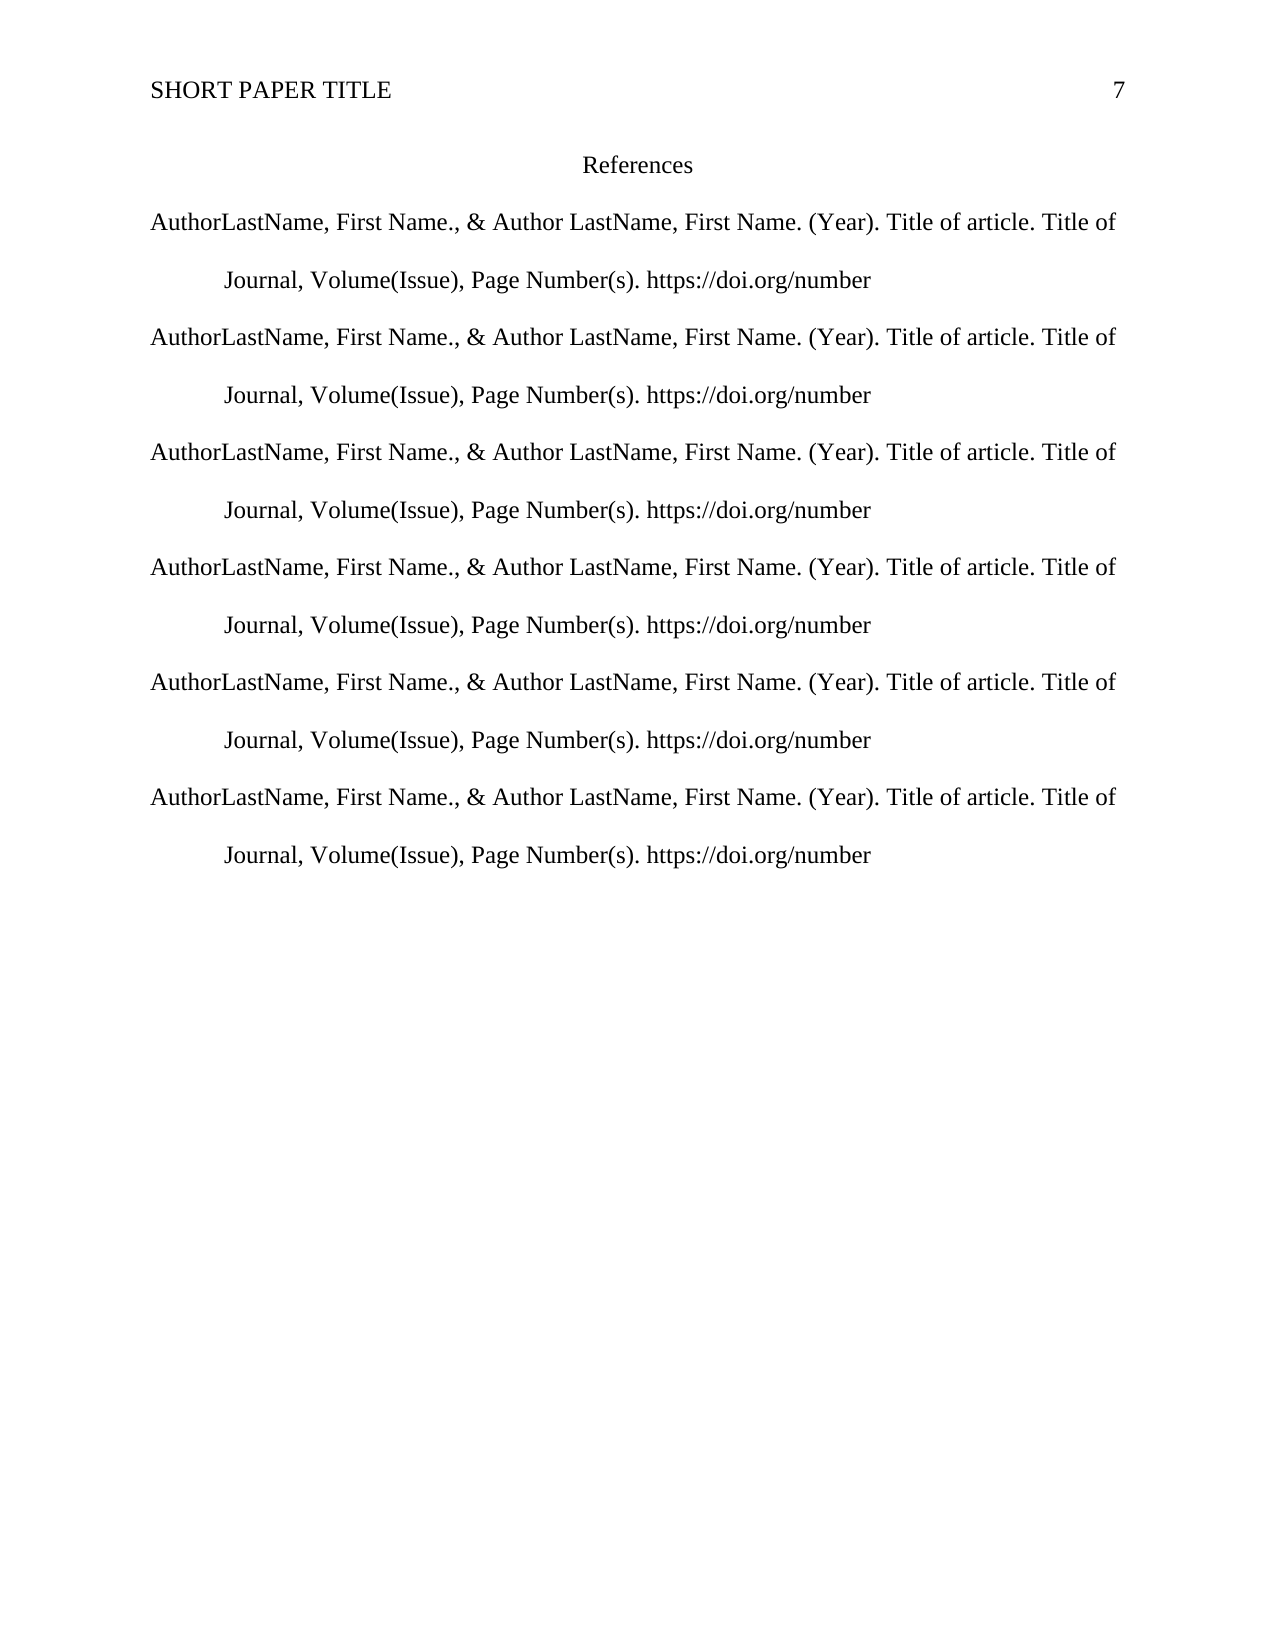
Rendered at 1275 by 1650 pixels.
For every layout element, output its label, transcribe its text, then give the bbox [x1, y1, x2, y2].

text AuthorLastName, First Name., & Author LastName, First Name. (Year). Title of article. Title of Journal, Volume(Issue), Page Number(s). https://doi.org/number [150, 782, 1125, 869]
text AuthorLastName, First Name., & Author LastName, First Name. (Year). Title of article. Title of Journal, Volume(Issue), Page Number(s). https://doi.org/number [150, 552, 1125, 639]
text AuthorLastName, First Name., & Author LastName, First Name. (Year). Title of article. Title of Journal, Volume(Issue), Page Number(s). https://doi.org/number [150, 207, 1125, 294]
subtitle References [150, 150, 1125, 179]
text AuthorLastName, First Name., & Author LastName, First Name. (Year). Title of article. Title of Journal, Volume(Issue), Page Number(s). https://doi.org/number [150, 437, 1125, 524]
text AuthorLastName, First Name., & Author LastName, First Name. (Year). Title of article. Title of Journal, Volume(Issue), Page Number(s). https://doi.org/number [150, 322, 1125, 409]
text AuthorLastName, First Name., & Author LastName, First Name. (Year). Title of article. Title of Journal, Volume(Issue), Page Number(s). https://doi.org/number [150, 667, 1125, 754]
